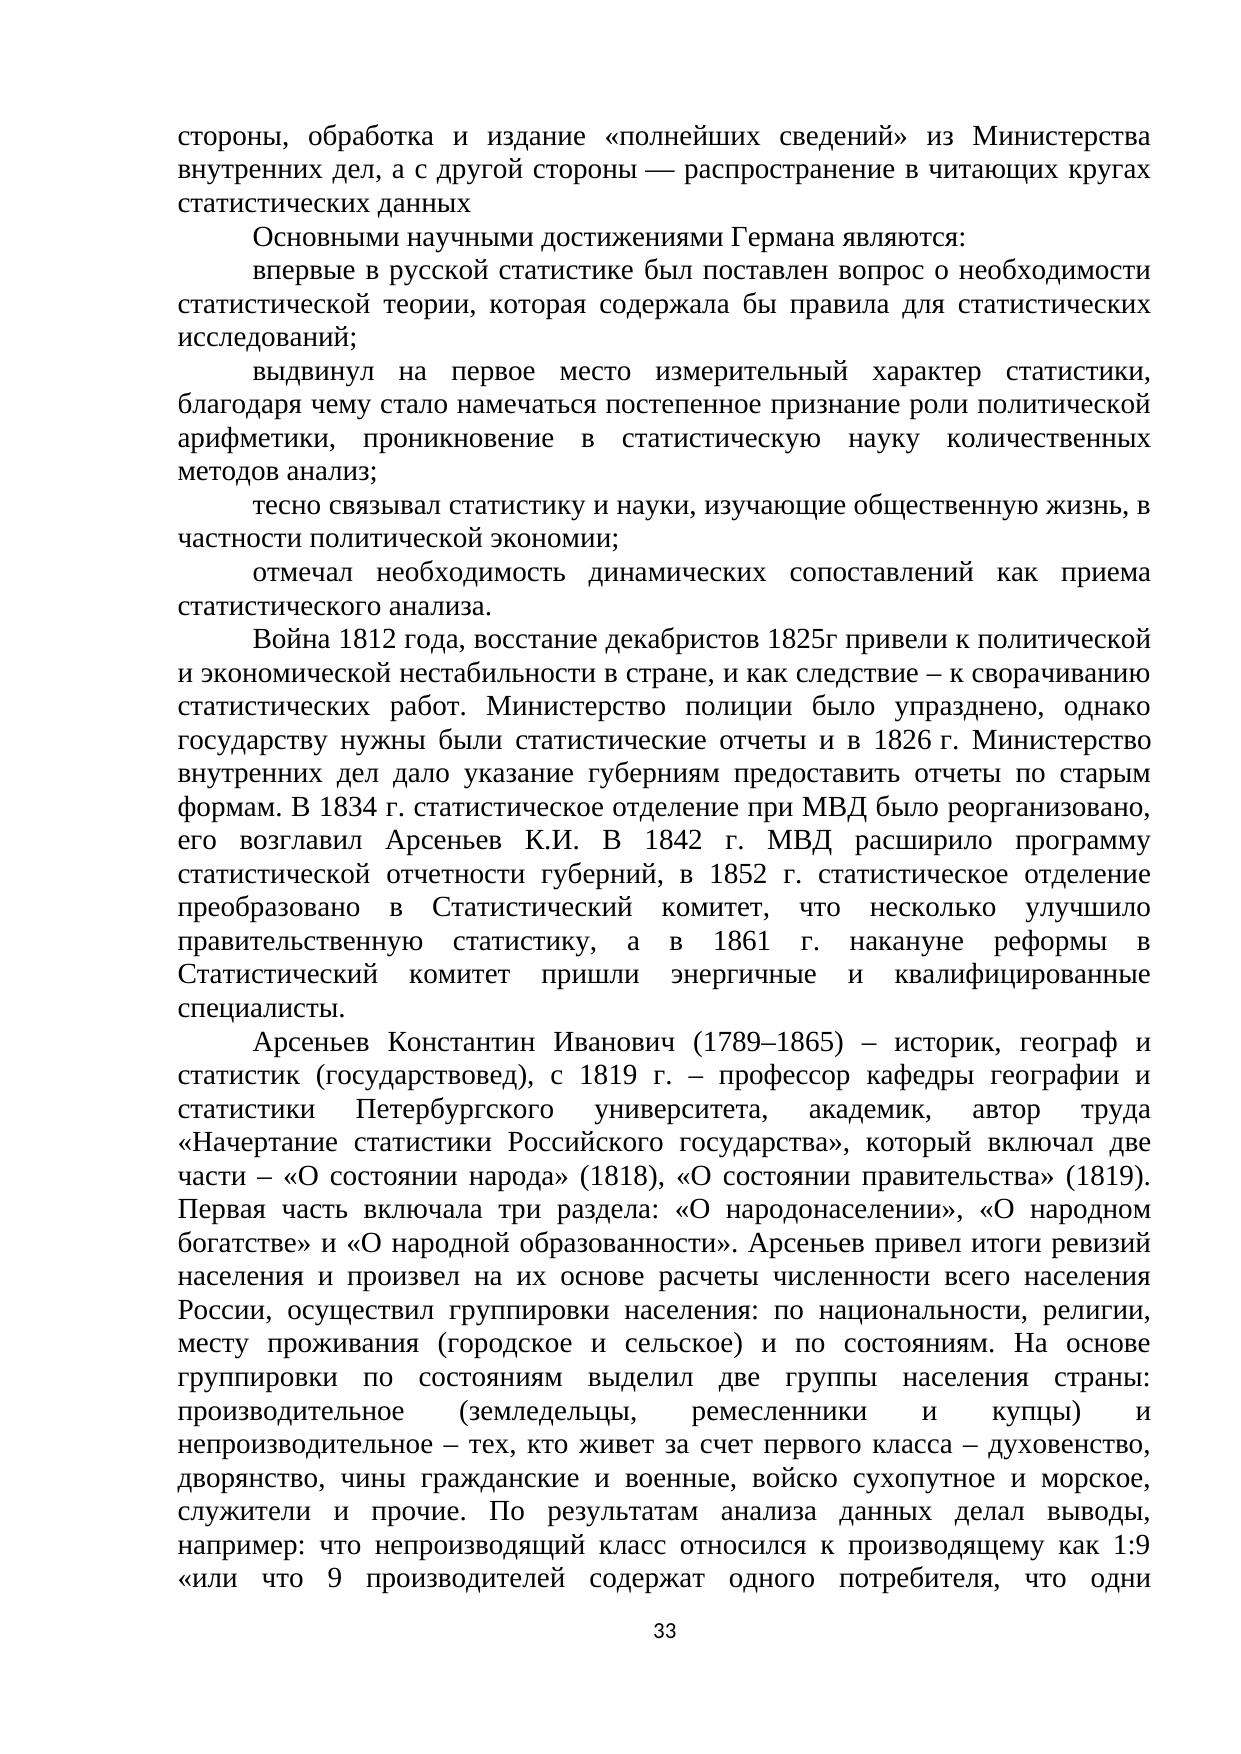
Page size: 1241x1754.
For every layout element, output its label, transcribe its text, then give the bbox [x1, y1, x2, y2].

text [177, 1024, 1152, 1594]
text Война 1812 года, восстание декабристов 1825г привели к политической и экономической нестабильности в стране, и как следствие – к сворачиванию статистических работ. Министерство полиции было упразднено, однако государству нужны были статистические отчеты и в 1826 г. Министерство внутренних дел дало указание губерниям предоставить отчеты по старым формам. В 1834 г. статистическое отделение при МВД было реорганизовано, его возглавил Арсеньев К.И. В 1842 г. МВД расширило программу статистической отчетности губерний, в 1852 г. статистическое отделение преобразовано в Статистический комитет, что несколько улучшило правительственную статистику, а в 1861 г. накануне реформы в Статистический комитет пришли энергичные и квалифицированные специалисты. [177, 621, 1152, 1024]
text Основными научными достижениями Германа являются: [177, 219, 1152, 252]
text выдвинул на первое место измерительный характер статистики, благодаря чему стало намечаться постепенное признание роли политической арифметики, проникновение в статистическую науку количественных методов анализ; [177, 353, 1152, 487]
text отмечал необходимость динамических сопоставлений как приема статистического анализа. [177, 554, 1152, 621]
text впервые в русской статистике был поставлен вопрос о необходимости статистической теории, которая содержала бы правила для статистических исследований; [177, 252, 1152, 353]
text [177, 118, 1152, 219]
text тесно связывал статистику и науки, изучающие общественную жизнь, в частности политической экономии; [177, 487, 1152, 554]
